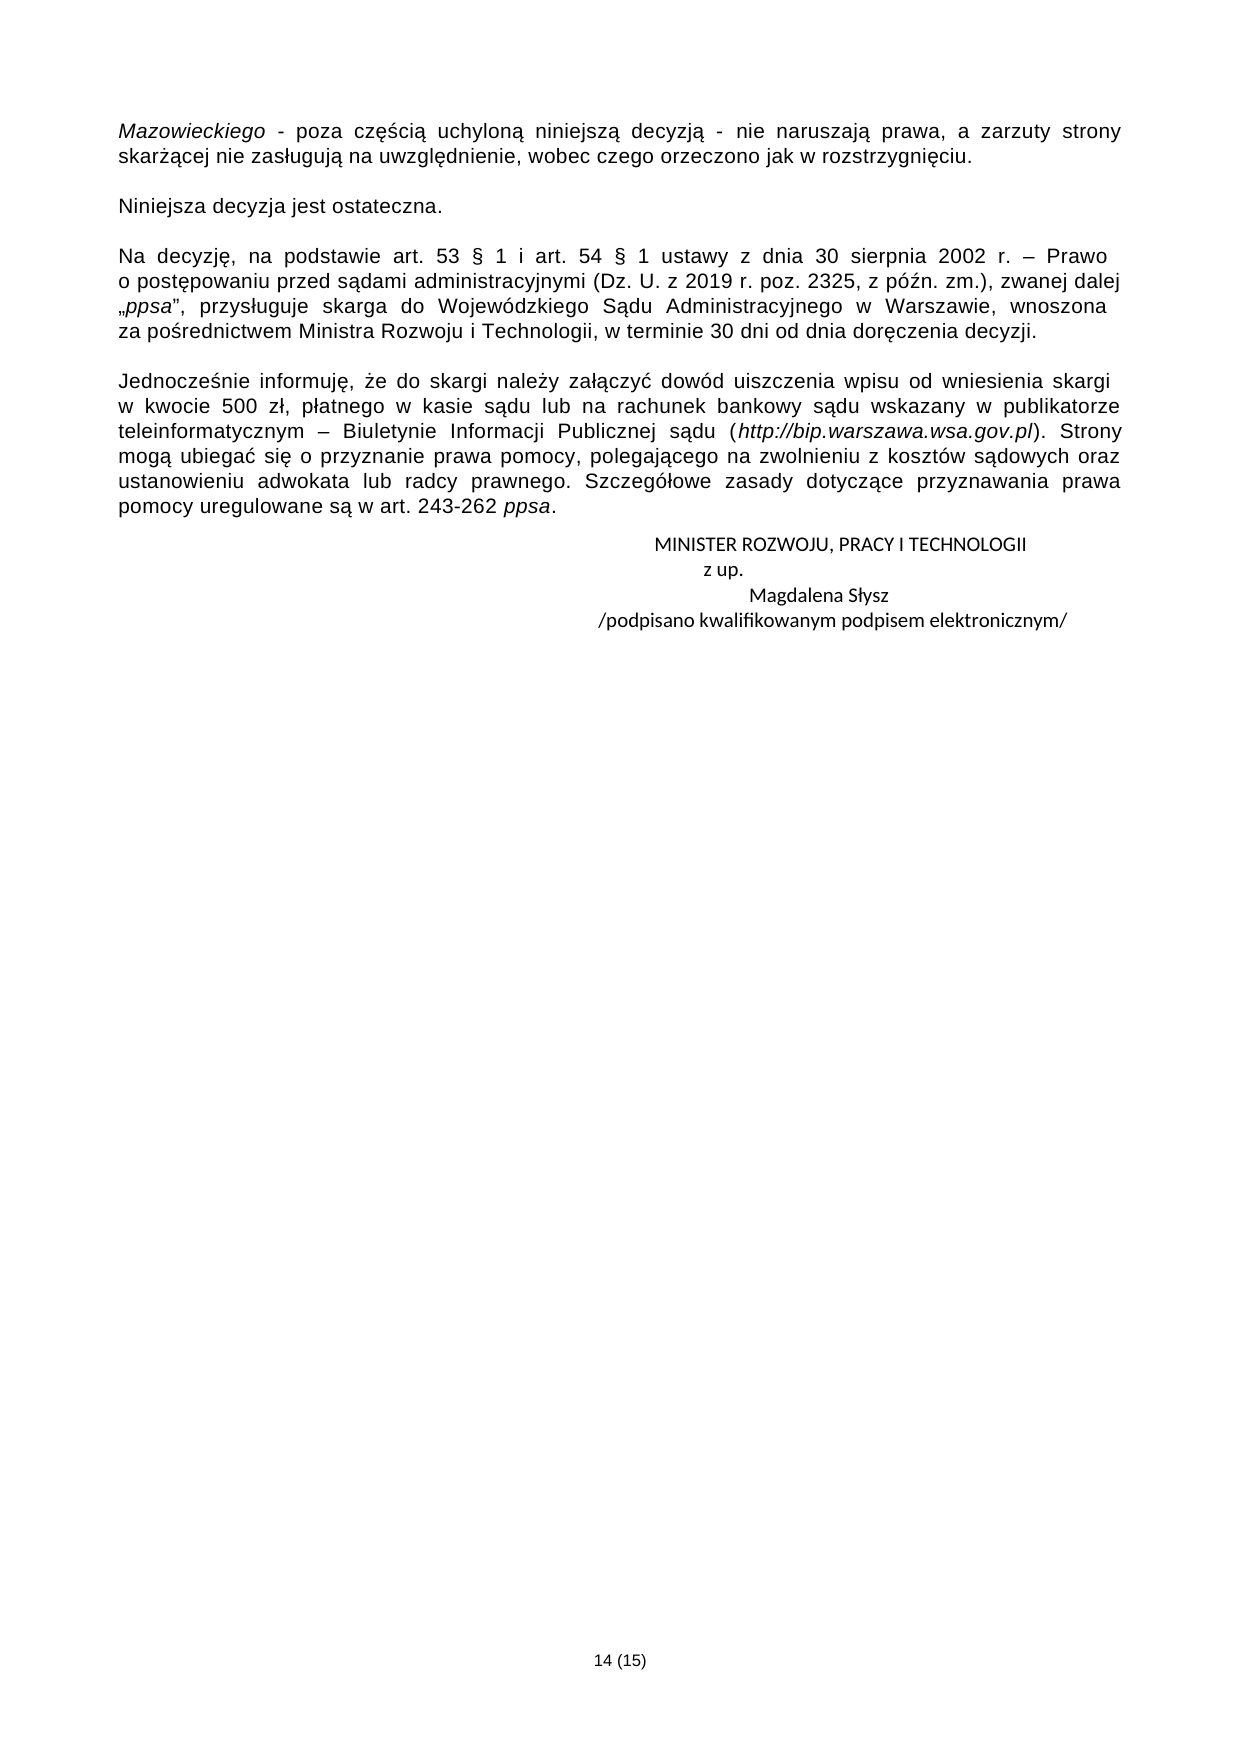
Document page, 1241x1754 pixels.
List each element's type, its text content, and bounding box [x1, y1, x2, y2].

text Niniejsza decyzja jest ostateczna. [118, 193, 1122, 218]
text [118, 118, 1122, 168]
text Na decyzję, na podstawie art. 53 § 1 i art. 54 § 1 ustawy z dnia 30 sierpnia 2002 r. – Prawo o postępowaniu przed sądami administracyjnymi (Dz. U. z 2019 r. poz. 2325, z późn. zm.), zwanej dalej „ppsa”, przysługuje skarga do Wojewódzkiego Sądu Administracyjnego w Warszawie, wnoszona za pośrednictwem Ministra Rozwoju i Technologii, w terminie 30 dni od dnia doręczenia decyzji. [118, 243, 1122, 343]
text Jednocześnie informuję, że do skargi należy załączyć dowód uiszczenia wpisu od wniesienia skargi w kwocie 500 zł, płatnego w kasie sądu lub na rachunek bankowy sądu wskazany w publikatorze teleinformatycznym – Biuletynie Informacji Publicznej sądu (http://bip.warszawa.wsa.gov.pl). Strony mogą ubiegać się o przyznanie prawa pomocy, polegającego na zwolnieniu z kosztów sądowych oraz ustanowieniu adwokata lub radcy prawnego. Szczegółowe zasady dotyczące przyznawania prawa pomocy uregulowane są w art. 243-262 ppsa. [118, 368, 1122, 518]
